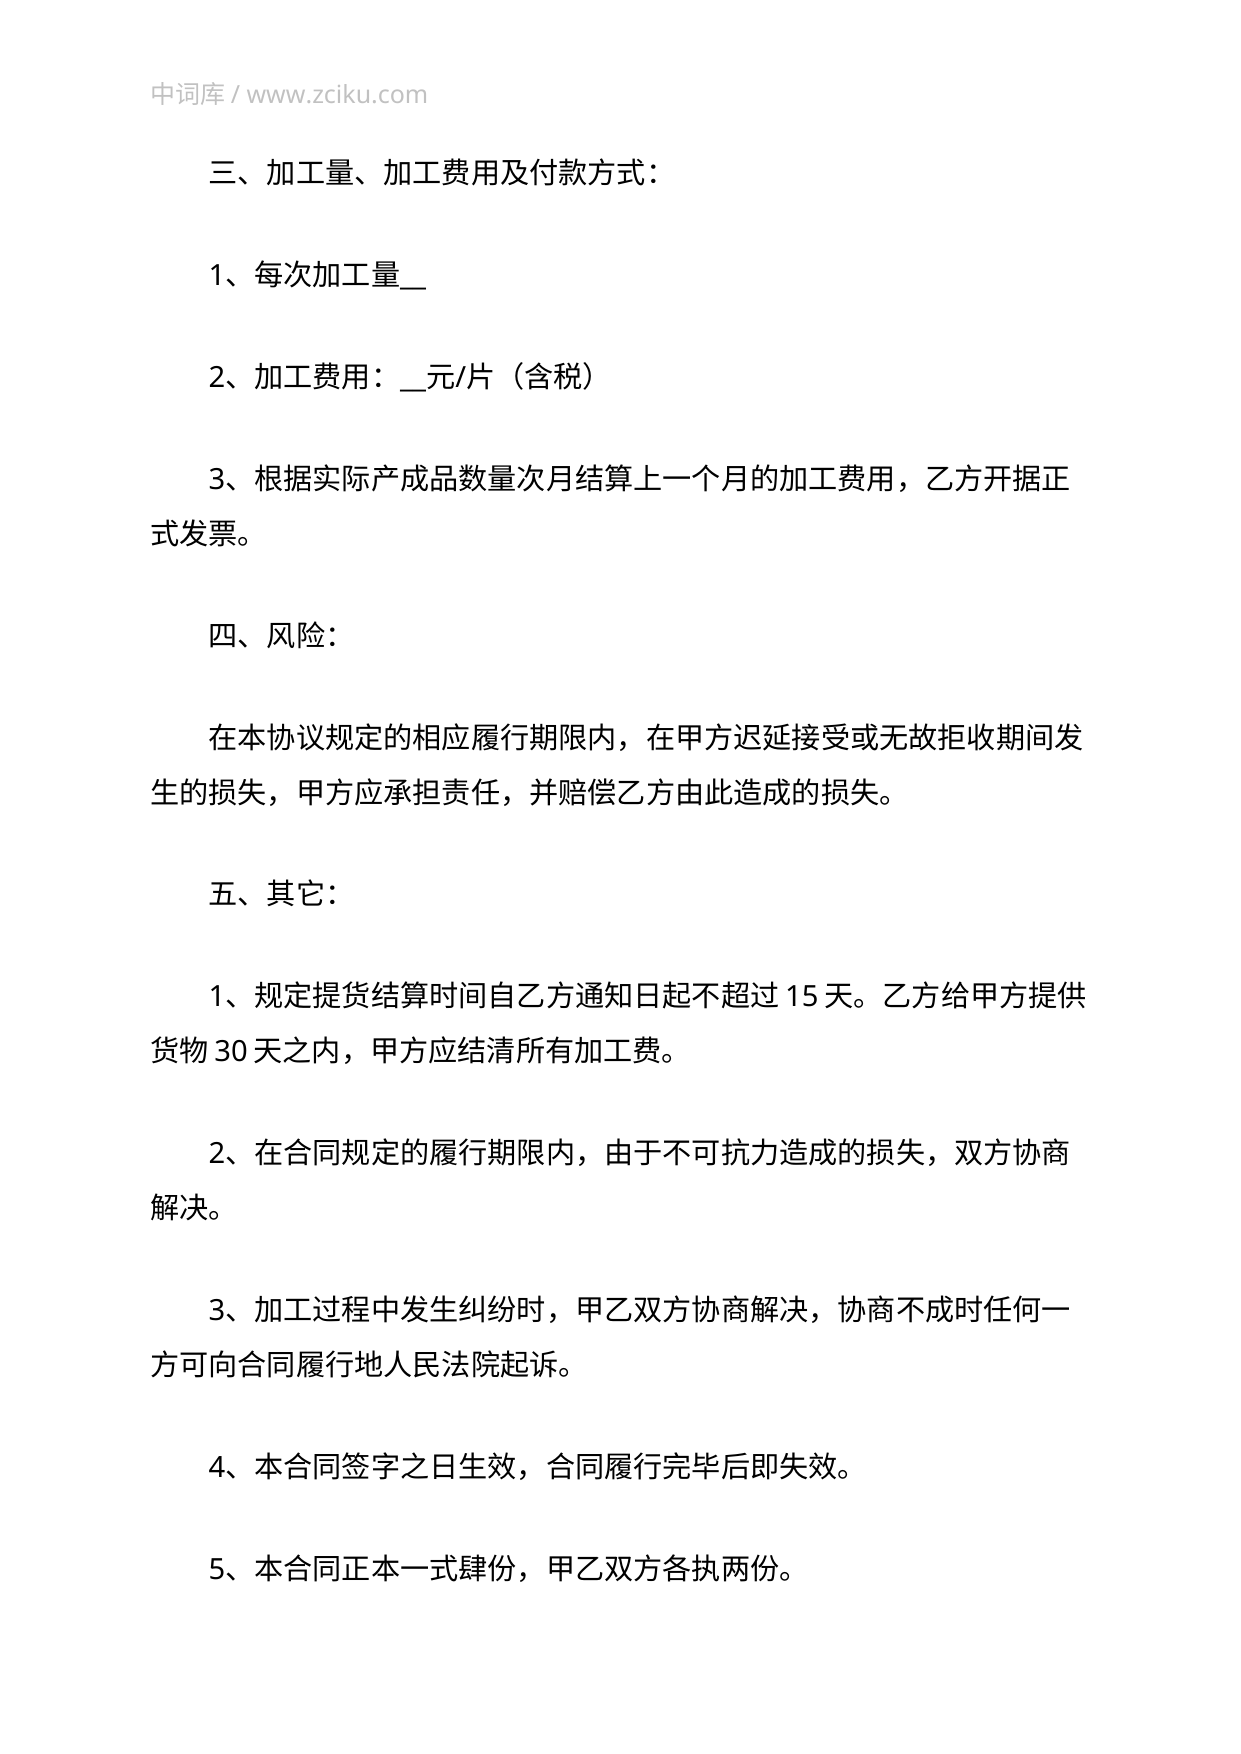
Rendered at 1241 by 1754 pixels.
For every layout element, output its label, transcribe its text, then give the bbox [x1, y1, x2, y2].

text 4、本合同签字之日生效，合同履行完毕后即失效。 [150, 1443, 1090, 1486]
text 1、每次加工量__ [150, 252, 1090, 294]
text 1、规定提货结算时间自乙方通知日起不超过15天。乙方给甲方提供货物30天之内，甲方应结清所有加工费。 [150, 973, 1090, 1070]
text 四、风险： [150, 612, 1090, 655]
text 2、加工费用：__元/片（含税） [150, 354, 1090, 396]
text 五、其它： [150, 871, 1090, 913]
text 在本协议规定的相应履行期限内，在甲方迟延接受或无故拒收期间发生的损失，甲方应承担责任，并赔偿乙方由此造成的损失。 [150, 714, 1090, 811]
text 5、本合同正本一式肆份，甲乙双方各执两份。 [150, 1545, 1090, 1588]
text 三、加工量、加工费用及付款方式： [150, 150, 1090, 192]
text 3、根据实际产成品数量次月结算上一个月的加工费用，乙方开据正式发票。 [150, 456, 1090, 553]
text 2、在合同规定的履行期限内，由于不可抗力造成的损失，双方协商解决。 [150, 1130, 1090, 1227]
text 3、加工过程中发生纠纷时，甲乙双方协商解决，协商不成时任何一方可向合同履行地人民法院起诉。 [150, 1286, 1090, 1384]
